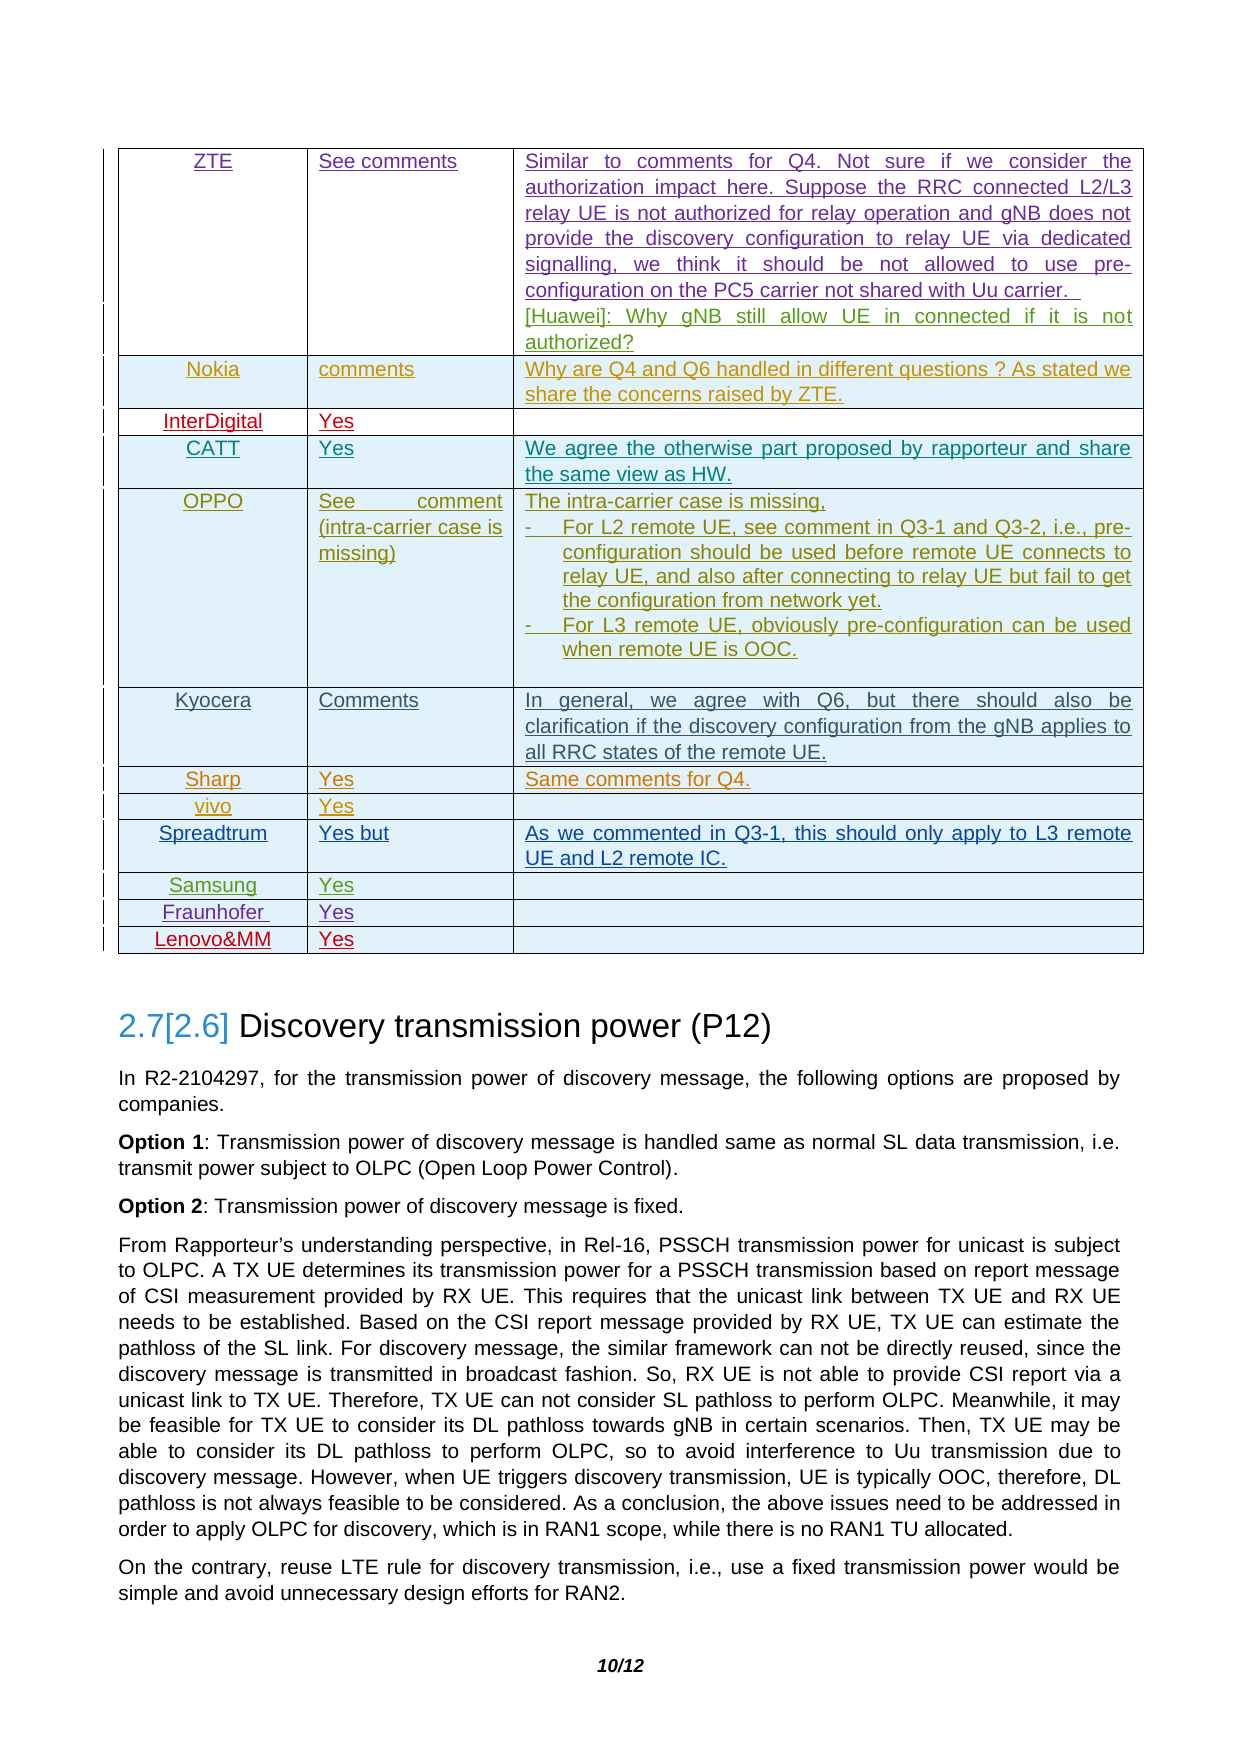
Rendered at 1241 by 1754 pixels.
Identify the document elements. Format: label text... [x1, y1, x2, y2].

text On the contrary, reuse LTE rule for discovery transmission, i.e., use a fixed transmission power would be simple and avoid unnecessary design efforts for RAN2. [118, 1555, 1122, 1605]
table_cell [308, 149, 513, 355]
table_cell [119, 409, 307, 435]
table_cell [119, 149, 307, 355]
text In R2-2104297, for the transmission power of discovery message, the following options are proposed by companies. [118, 1066, 1122, 1116]
table_cell [514, 409, 1143, 435]
subtitle Discovery transmission power (P12) [118, 1006, 1122, 1044]
table_cell [308, 409, 513, 435]
table_cell [514, 149, 1143, 355]
text Option 1: Transmission power of discovery message is handled same as normal SL data transmission, i.e. transmit power subject to OLPC (Open Loop Power Control). [118, 1130, 1122, 1180]
text Option 2: Transmission power of discovery message is fixed. [118, 1194, 1122, 1218]
text From Rapporteur’s understanding perspective, in Rel-16, PSSCH transmission power for unicast is subject to OLPC. A TX UE determines its transmission power for a PSSCH transmission based on report message of CSI measurement provided by RX UE. This requires that the unicast link between TX UE and RX UE needs to be established. Based on the CSI report message provided by RX UE, TX UE can estimate the pathloss of the SL link. For discovery message, the similar framework can not be directly reused, since the discovery message is transmitted in broadcast fashion. So, RX UE is not able to provide CSI report via a unicast link to TX UE. Therefore, TX UE can not consider SL pathloss to perform OLPC. Meanwhile, it may be feasible for TX UE to consider its DL pathloss towards gNB in certain scenarios. Then, TX UE may be able to consider its DL pathloss to perform OLPC, so to avoid interference to Uu transmission due to discovery message. However, when UE triggers discovery transmission, UE is typically OOC, therefore, DL pathloss is not always feasible to be considered. As a conclusion, the above issues need to be addressed in order to apply OLPC for discovery, which is in RAN1 scope, while there is no RAN1 TU allocated. [118, 1232, 1122, 1541]
